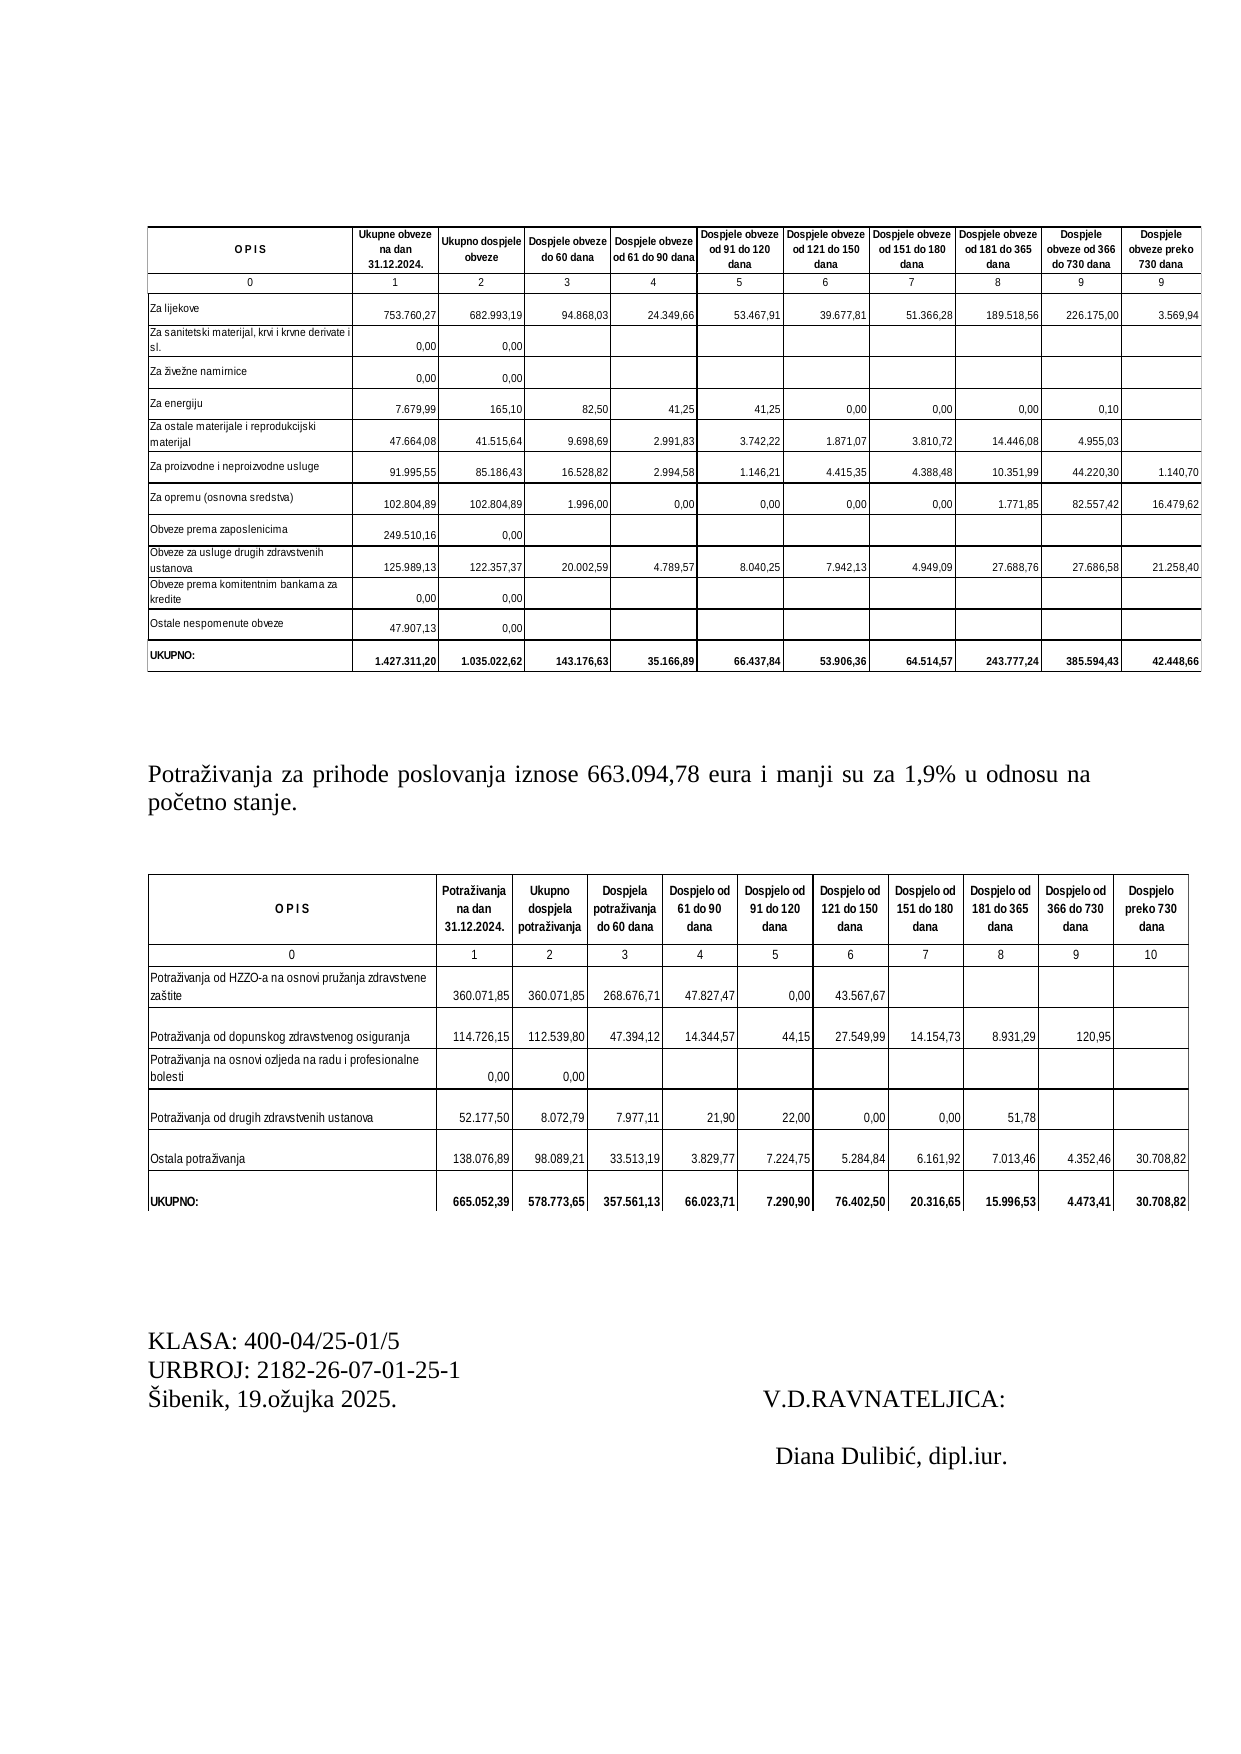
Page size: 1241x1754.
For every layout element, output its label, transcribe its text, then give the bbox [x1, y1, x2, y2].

text Šibenik, 19.ožujka 2025. V.D.RAVNATELJICA: [148, 1384, 1093, 1412]
text Diana Dulibić, dipl.iur. [664, 1441, 1093, 1470]
text KLASA: 400-04/25-01/5 [148, 1326, 1093, 1355]
text URBROJ: 2182-26-07-01-25-1 [148, 1355, 1093, 1384]
text Potraživanja za prihode poslovanja iznose 663.094,78 eura i manji su za 1,9% u odnosu na početno stanje. [148, 759, 1093, 816]
